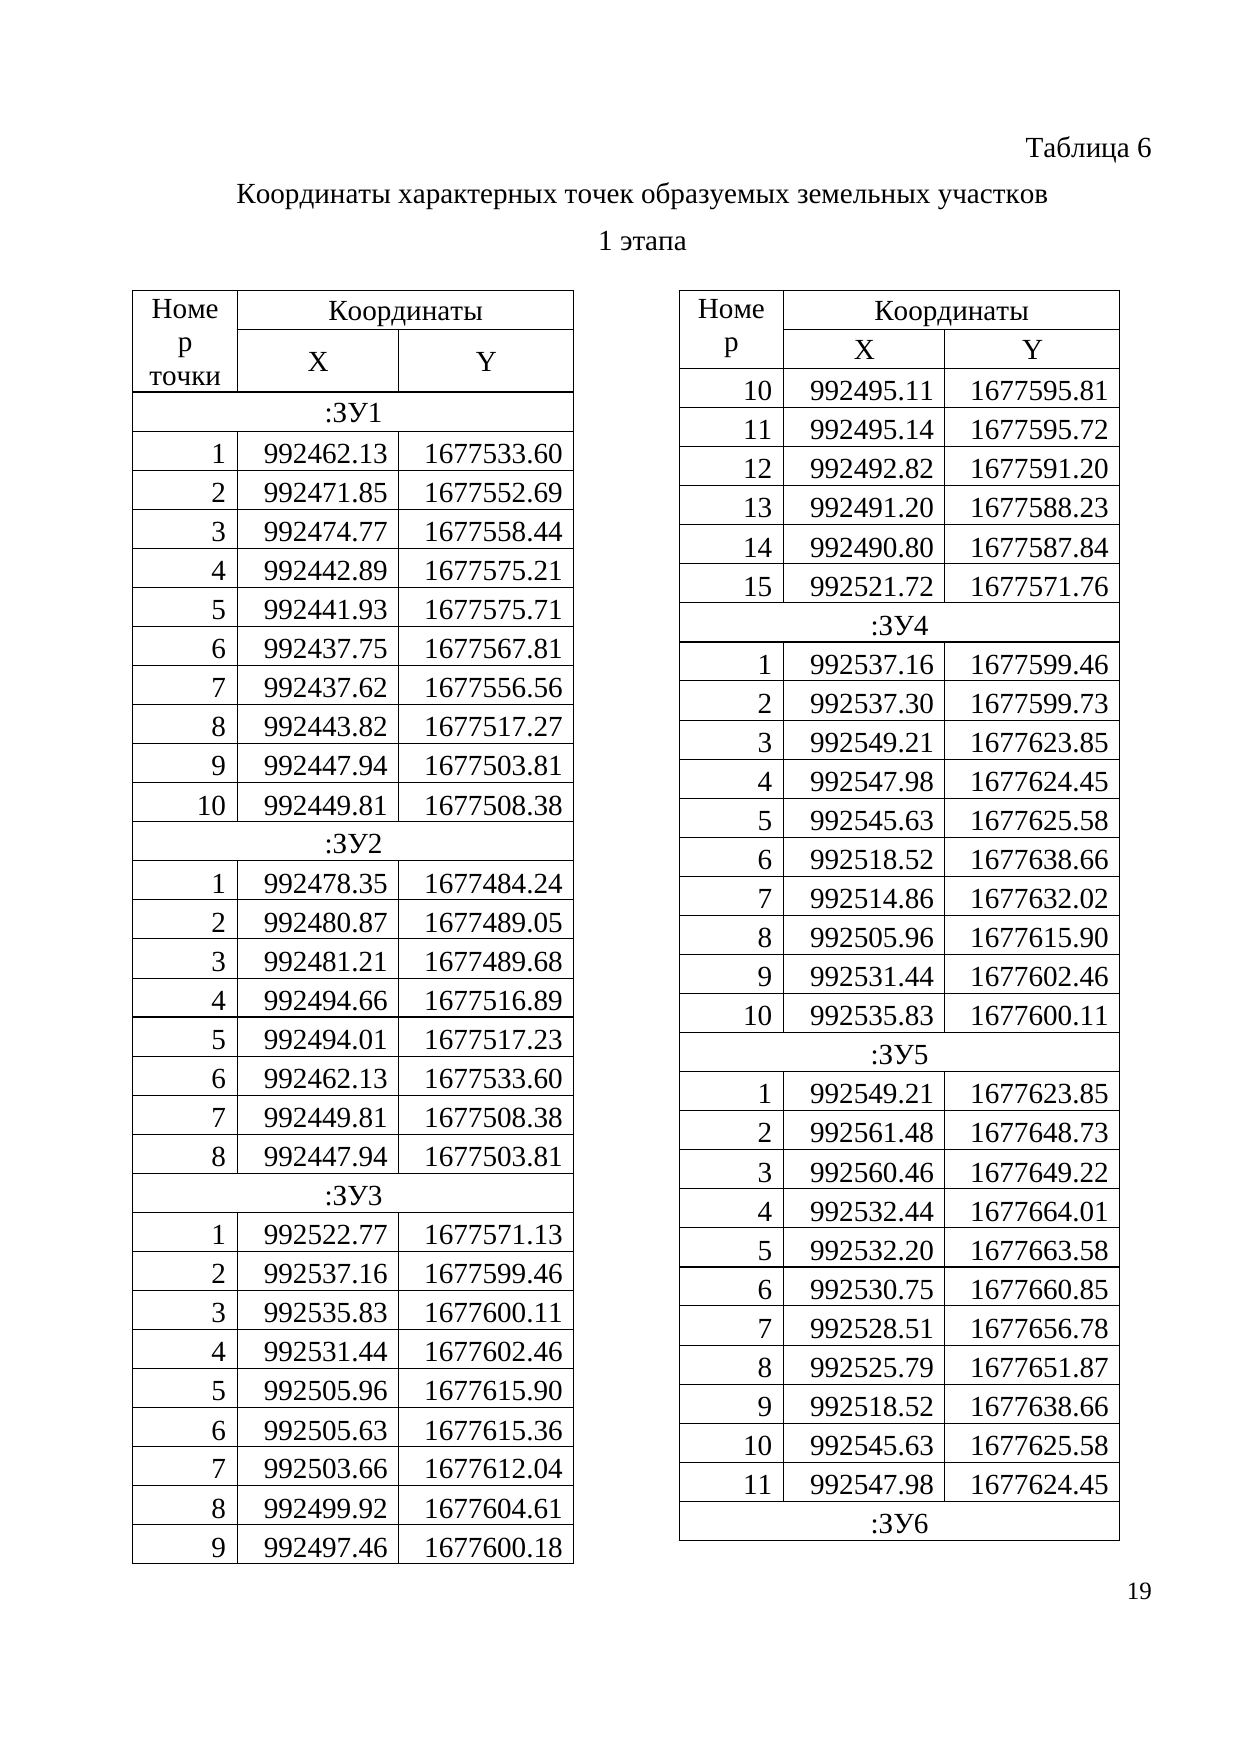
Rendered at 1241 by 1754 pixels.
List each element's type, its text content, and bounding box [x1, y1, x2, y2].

table_header Номер точки [680, 291, 783, 368]
table_cell 4 [133, 979, 237, 1016]
table_cell 1677484.24 [399, 861, 573, 899]
table_cell 992505.96 [784, 916, 944, 954]
table_cell 1677625.58 [945, 1424, 1119, 1462]
table_cell 1677632.02 [945, 877, 1119, 915]
table_cell 992549.21 [784, 1072, 944, 1110]
table_cell 992532.20 [784, 1228, 944, 1266]
table_cell 5 [133, 1018, 237, 1056]
table_header Номер точки [133, 291, 237, 391]
table_cell 992505.63 [238, 1408, 398, 1446]
table_cell 8 [680, 916, 783, 954]
table_cell 2 [133, 900, 237, 938]
table_cell 992561.48 [784, 1111, 944, 1149]
table_cell 992545.63 [784, 799, 944, 837]
table_cell 1677663.58 [945, 1228, 1119, 1266]
table_cell 1677660.85 [945, 1268, 1119, 1305]
table_cell 1 [680, 643, 783, 680]
table_cell 11 [680, 408, 783, 446]
table_cell 992478.35 [238, 861, 398, 899]
table_cell 1677624.45 [945, 760, 1119, 798]
table_cell 992547.98 [784, 760, 944, 798]
table_cell 15 [680, 564, 783, 602]
table_cell 992525.79 [784, 1346, 944, 1383]
table_cell 10 [680, 994, 783, 1032]
table_cell 1677623.85 [945, 1072, 1119, 1110]
table_cell 1677552.69 [399, 471, 573, 509]
table_cell 1677599.73 [945, 681, 1119, 719]
table_cell Y [945, 330, 1119, 368]
table_cell 992535.83 [238, 1291, 398, 1329]
table_cell 10 [133, 783, 237, 821]
table_cell 992442.89 [238, 549, 398, 587]
table_cell 1 [680, 1072, 783, 1110]
table_cell 992462.13 [238, 1057, 398, 1094]
table_cell 992449.81 [238, 783, 398, 821]
table_cell 1677599.46 [945, 643, 1119, 680]
table_cell 992530.75 [784, 1268, 944, 1305]
table_cell 6 [680, 1268, 783, 1305]
table_cell 7 [133, 1447, 237, 1485]
table_cell 1677571.76 [945, 564, 1119, 602]
table_cell 2 [133, 1252, 237, 1290]
table_cell 5 [680, 799, 783, 837]
table_cell 992531.44 [238, 1330, 398, 1368]
table_cell 10 [680, 369, 783, 407]
table_cell 992522.77 [238, 1213, 398, 1251]
table_cell 992514.86 [784, 877, 944, 915]
table_cell 1677615.90 [945, 916, 1119, 954]
table_cell 992497.46 [238, 1525, 398, 1563]
table_cell 992491.20 [784, 486, 944, 524]
table_cell 992545.63 [784, 1424, 944, 1462]
table_cell 992505.96 [238, 1369, 398, 1407]
table_cell 992547.98 [784, 1463, 944, 1501]
table_cell 992537.30 [784, 681, 944, 719]
table_cell 1677517.27 [399, 705, 573, 743]
table_cell 8 [133, 1486, 237, 1524]
table_cell :ЗУ6 [680, 1502, 1119, 1540]
table_cell 5 [680, 1228, 783, 1266]
table_cell X [784, 330, 944, 368]
table_cell 1677599.46 [399, 1252, 573, 1290]
table_cell 992518.52 [784, 838, 944, 876]
table_cell 1677600.11 [399, 1291, 573, 1329]
table_cell 1 [133, 1213, 237, 1251]
table_cell 992481.21 [238, 939, 398, 977]
table_cell 992441.93 [238, 588, 398, 626]
table_cell 992495.14 [784, 408, 944, 446]
table_cell 1677604.61 [399, 1486, 573, 1524]
table_cell 1677489.05 [399, 900, 573, 938]
table_cell 992474.77 [238, 510, 398, 548]
table_cell 14 [680, 525, 783, 563]
table_cell 992462.13 [238, 432, 398, 469]
table_cell :ЗУ5 [680, 1033, 1119, 1071]
table_cell 9 [680, 1385, 783, 1423]
table_cell 7 [680, 877, 783, 915]
text Координаты характерных точек образуемых земельных участков [133, 177, 1152, 210]
table_cell 1 [133, 861, 237, 899]
table_cell 1677516.89 [399, 979, 573, 1016]
table_cell 992521.72 [784, 564, 944, 602]
table_cell :ЗУ3 [133, 1174, 573, 1212]
table_cell 6 [133, 1057, 237, 1094]
table_cell 1677503.81 [399, 744, 573, 782]
table_cell 1677656.78 [945, 1306, 1119, 1344]
table_cell 992549.21 [784, 721, 944, 758]
table_cell 2 [680, 1111, 783, 1149]
table_cell 1677567.81 [399, 627, 573, 665]
table_cell 1677615.36 [399, 1408, 573, 1446]
table_cell 992447.94 [238, 1135, 398, 1173]
table_cell 1677649.22 [945, 1150, 1119, 1188]
table_cell 13 [680, 486, 783, 524]
table_cell 3 [680, 721, 783, 758]
table_cell 4 [133, 1330, 237, 1368]
table_cell 1677571.13 [399, 1213, 573, 1251]
table_cell 1677624.45 [945, 1463, 1119, 1501]
table_cell 1677575.71 [399, 588, 573, 626]
table_cell 2 [133, 471, 237, 509]
table_cell 1677600.11 [945, 994, 1119, 1032]
table_cell 992471.85 [238, 471, 398, 509]
table_cell 9 [133, 744, 237, 782]
table_cell 7 [680, 1306, 783, 1344]
table_cell 992443.82 [238, 705, 398, 743]
table_cell 1677558.44 [399, 510, 573, 548]
table_cell 1677612.04 [399, 1447, 573, 1485]
table_cell 1677588.23 [945, 486, 1119, 524]
table_cell :ЗУ1 [133, 393, 573, 431]
table_cell 992528.51 [784, 1306, 944, 1344]
table_cell Y [399, 330, 573, 391]
table_cell 1677648.73 [945, 1111, 1119, 1149]
table_cell 7 [133, 1096, 237, 1134]
table_cell 1677602.46 [399, 1330, 573, 1368]
table_cell 1677600.18 [399, 1525, 573, 1563]
table_cell 1677508.38 [399, 783, 573, 821]
table_cell 9 [133, 1525, 237, 1563]
table_cell 3 [133, 510, 237, 548]
table_cell 1677503.81 [399, 1135, 573, 1173]
table_cell 11 [680, 1463, 783, 1501]
table_cell :ЗУ2 [133, 822, 573, 860]
table_cell 992499.92 [238, 1486, 398, 1524]
table_header Координаты [238, 291, 573, 329]
table_cell 992560.46 [784, 1150, 944, 1188]
table_cell 992480.87 [238, 900, 398, 938]
table_cell 6 [680, 838, 783, 876]
table_cell 1677638.66 [945, 838, 1119, 876]
table_cell 1677602.46 [945, 955, 1119, 993]
table_cell 992492.82 [784, 447, 944, 485]
table_cell 1677533.60 [399, 432, 573, 469]
table_cell 8 [133, 705, 237, 743]
table_cell 9 [680, 955, 783, 993]
table_cell 1677533.60 [399, 1057, 573, 1094]
table_cell 4 [680, 760, 783, 798]
table_cell 992503.66 [238, 1447, 398, 1485]
table_cell 992447.94 [238, 744, 398, 782]
table_cell 1677638.66 [945, 1385, 1119, 1423]
table_cell 1677625.58 [945, 799, 1119, 837]
table_cell 1677651.87 [945, 1346, 1119, 1383]
table_cell 1677508.38 [399, 1096, 573, 1134]
table_cell 992537.16 [784, 643, 944, 680]
table_cell 992437.75 [238, 627, 398, 665]
table_cell 1677489.68 [399, 939, 573, 977]
table_cell 992537.16 [238, 1252, 398, 1290]
table_cell 1677595.81 [945, 369, 1119, 407]
table_cell 4 [133, 549, 237, 587]
table_cell 10 [680, 1424, 783, 1462]
table_cell 992437.62 [238, 666, 398, 704]
table_cell 8 [133, 1135, 237, 1173]
table_header Координаты [784, 291, 1119, 329]
table_cell 992518.52 [784, 1385, 944, 1423]
table_cell 1677517.23 [399, 1018, 573, 1056]
text 1 этапа [133, 223, 1152, 256]
table_cell 1677591.20 [945, 447, 1119, 485]
table_cell 12 [680, 447, 783, 485]
table_cell 4 [680, 1189, 783, 1227]
table_cell 1677556.56 [399, 666, 573, 704]
table_cell 1677575.21 [399, 549, 573, 587]
table_cell 1677623.85 [945, 721, 1119, 758]
table_cell 992494.66 [238, 979, 398, 1016]
table_cell 3 [133, 1291, 237, 1329]
table_cell 1677587.84 [945, 525, 1119, 563]
table_cell 2 [680, 681, 783, 719]
table_cell 1 [133, 432, 237, 469]
table_cell 3 [680, 1150, 783, 1188]
table_cell 7 [133, 666, 237, 704]
table_cell X [238, 330, 398, 391]
table_cell 992490.80 [784, 525, 944, 563]
table_cell 5 [133, 1369, 237, 1407]
table_cell :ЗУ4 [680, 603, 1119, 641]
table_cell 1677615.90 [399, 1369, 573, 1407]
table_cell 992449.81 [238, 1096, 398, 1134]
table_cell 992495.11 [784, 369, 944, 407]
table_cell 992494.01 [238, 1018, 398, 1056]
table_cell 6 [133, 627, 237, 665]
table_cell 6 [133, 1408, 237, 1446]
table_cell 8 [680, 1346, 783, 1383]
table_cell 992535.83 [784, 994, 944, 1032]
table_cell 3 [133, 939, 237, 977]
text Таблица 6 [133, 131, 1152, 164]
table_cell 1677595.72 [945, 408, 1119, 446]
table_cell 992532.44 [784, 1189, 944, 1227]
table_cell 992531.44 [784, 955, 944, 993]
table_cell 1677664.01 [945, 1189, 1119, 1227]
table_cell 5 [133, 588, 237, 626]
